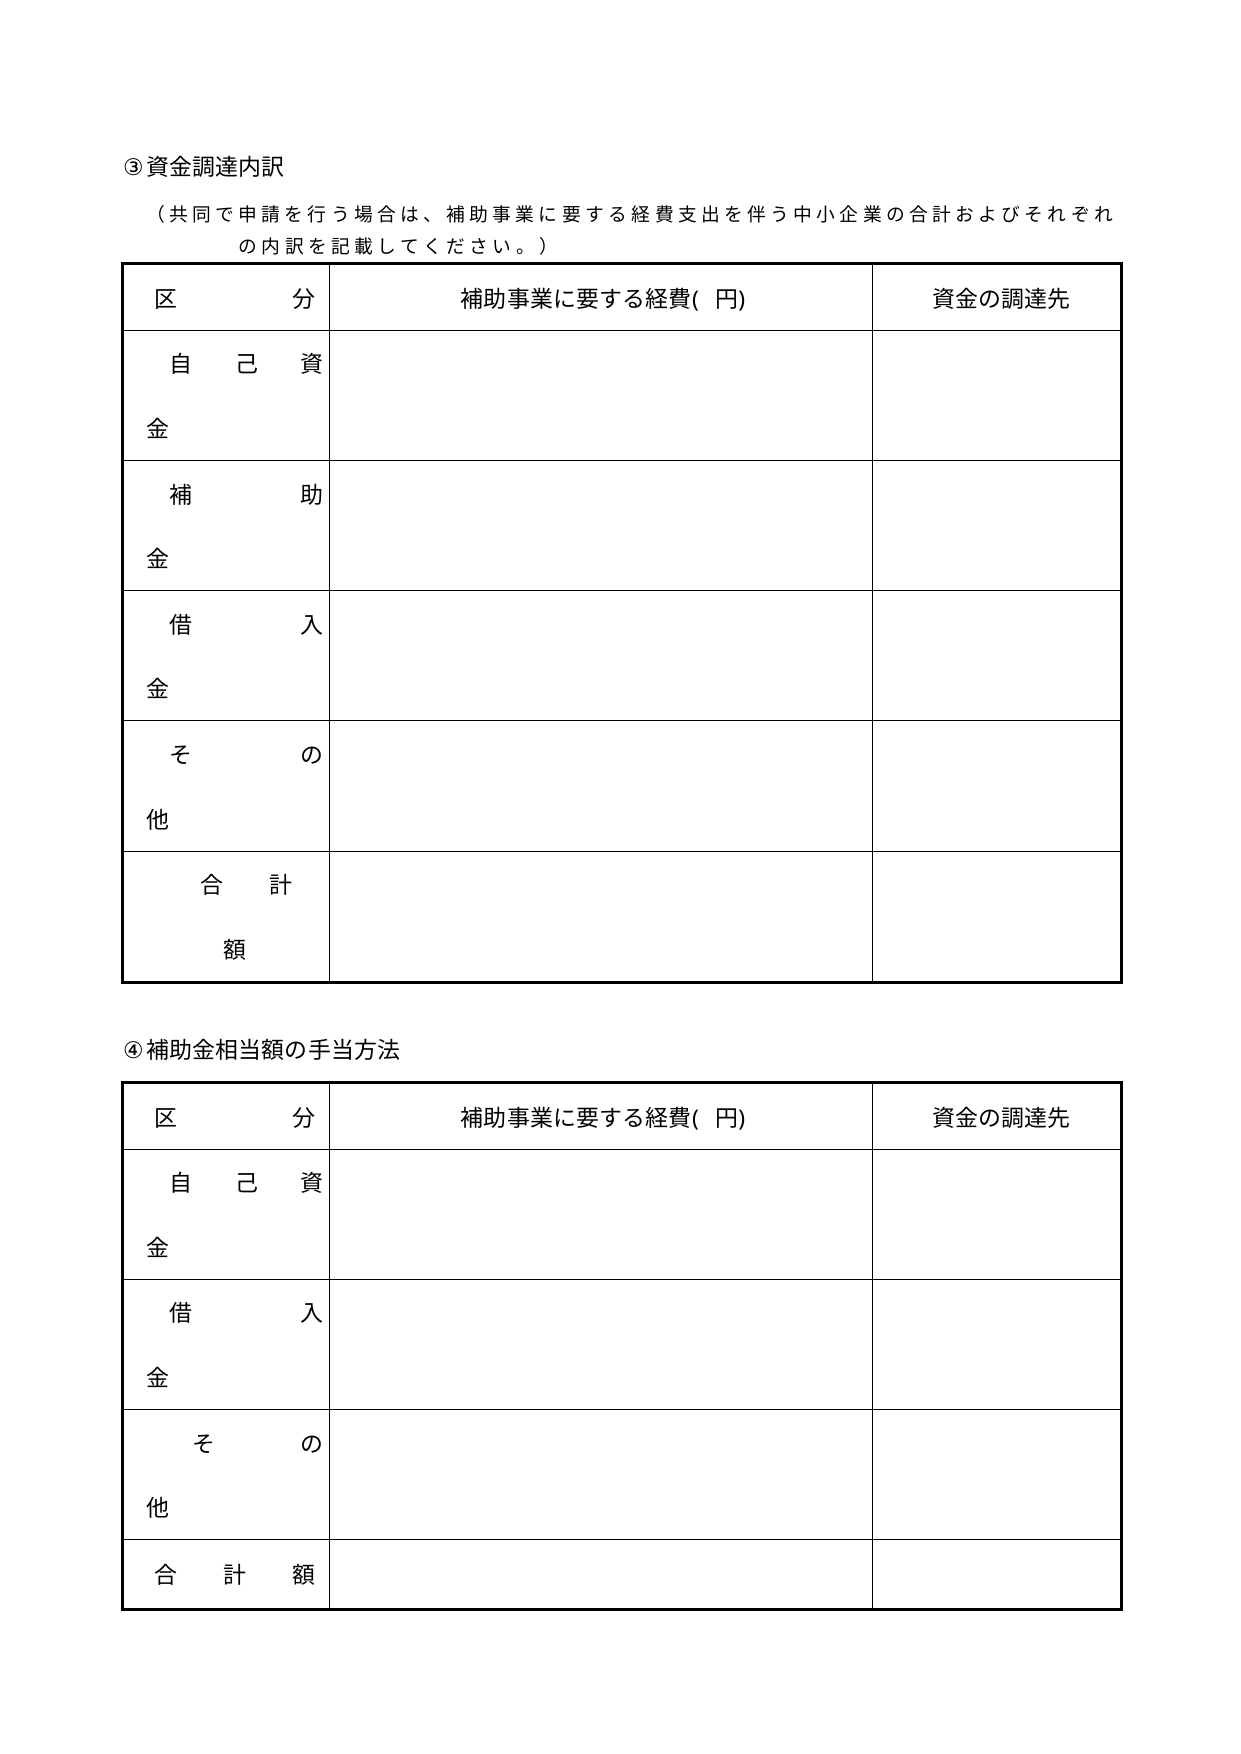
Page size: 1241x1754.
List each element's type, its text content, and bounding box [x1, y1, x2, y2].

table_cell 自 己 資 金 [124, 331, 329, 460]
table_cell [873, 1410, 1120, 1539]
text ③資金調達内訳 [123, 133, 1117, 197]
table_cell [873, 721, 1120, 851]
table_cell 合 計 額 [124, 1540, 329, 1607]
table_header 補助事業に要する経費(円) [330, 265, 872, 330]
table_cell [330, 1410, 872, 1539]
table_cell 借 入 金 [124, 1280, 329, 1409]
text （共同で申請を行う場合は、補助事業に要する経費支出を伴う中小企業の合計およびそれぞれの内訳を記載してください。） [123, 197, 1117, 262]
table_header 補助事業に要する経費(円) [330, 1084, 872, 1148]
table_cell [873, 331, 1120, 460]
table_cell [873, 1150, 1120, 1279]
table_cell そ の 他 [124, 721, 329, 851]
table_cell [873, 1540, 1120, 1607]
table_cell [330, 591, 872, 720]
table_cell そ の 他 [124, 1410, 329, 1539]
table_cell [330, 1150, 872, 1279]
table_header 資金の調達先 [873, 1084, 1120, 1148]
table_header 資金の調達先 [873, 265, 1120, 330]
table_cell 借 入 金 [124, 591, 329, 720]
table_cell [873, 852, 1120, 981]
table_cell 補 助 金 [124, 461, 329, 590]
text ④補助金相当額の手当方法 [123, 1016, 1117, 1081]
table_header 区 分 [124, 1084, 329, 1148]
table_cell [873, 591, 1120, 720]
table_cell 自 己 資 金 [124, 1150, 329, 1279]
table_cell [873, 461, 1120, 590]
table_cell [330, 721, 872, 851]
table_cell 合 計 額 [124, 852, 329, 981]
table_cell [330, 461, 872, 590]
table_cell [330, 1280, 872, 1409]
table_cell [330, 852, 872, 981]
table_cell [873, 1280, 1120, 1409]
table_header 区 分 [124, 265, 329, 330]
table_cell [330, 1540, 872, 1607]
table_cell [330, 331, 872, 460]
